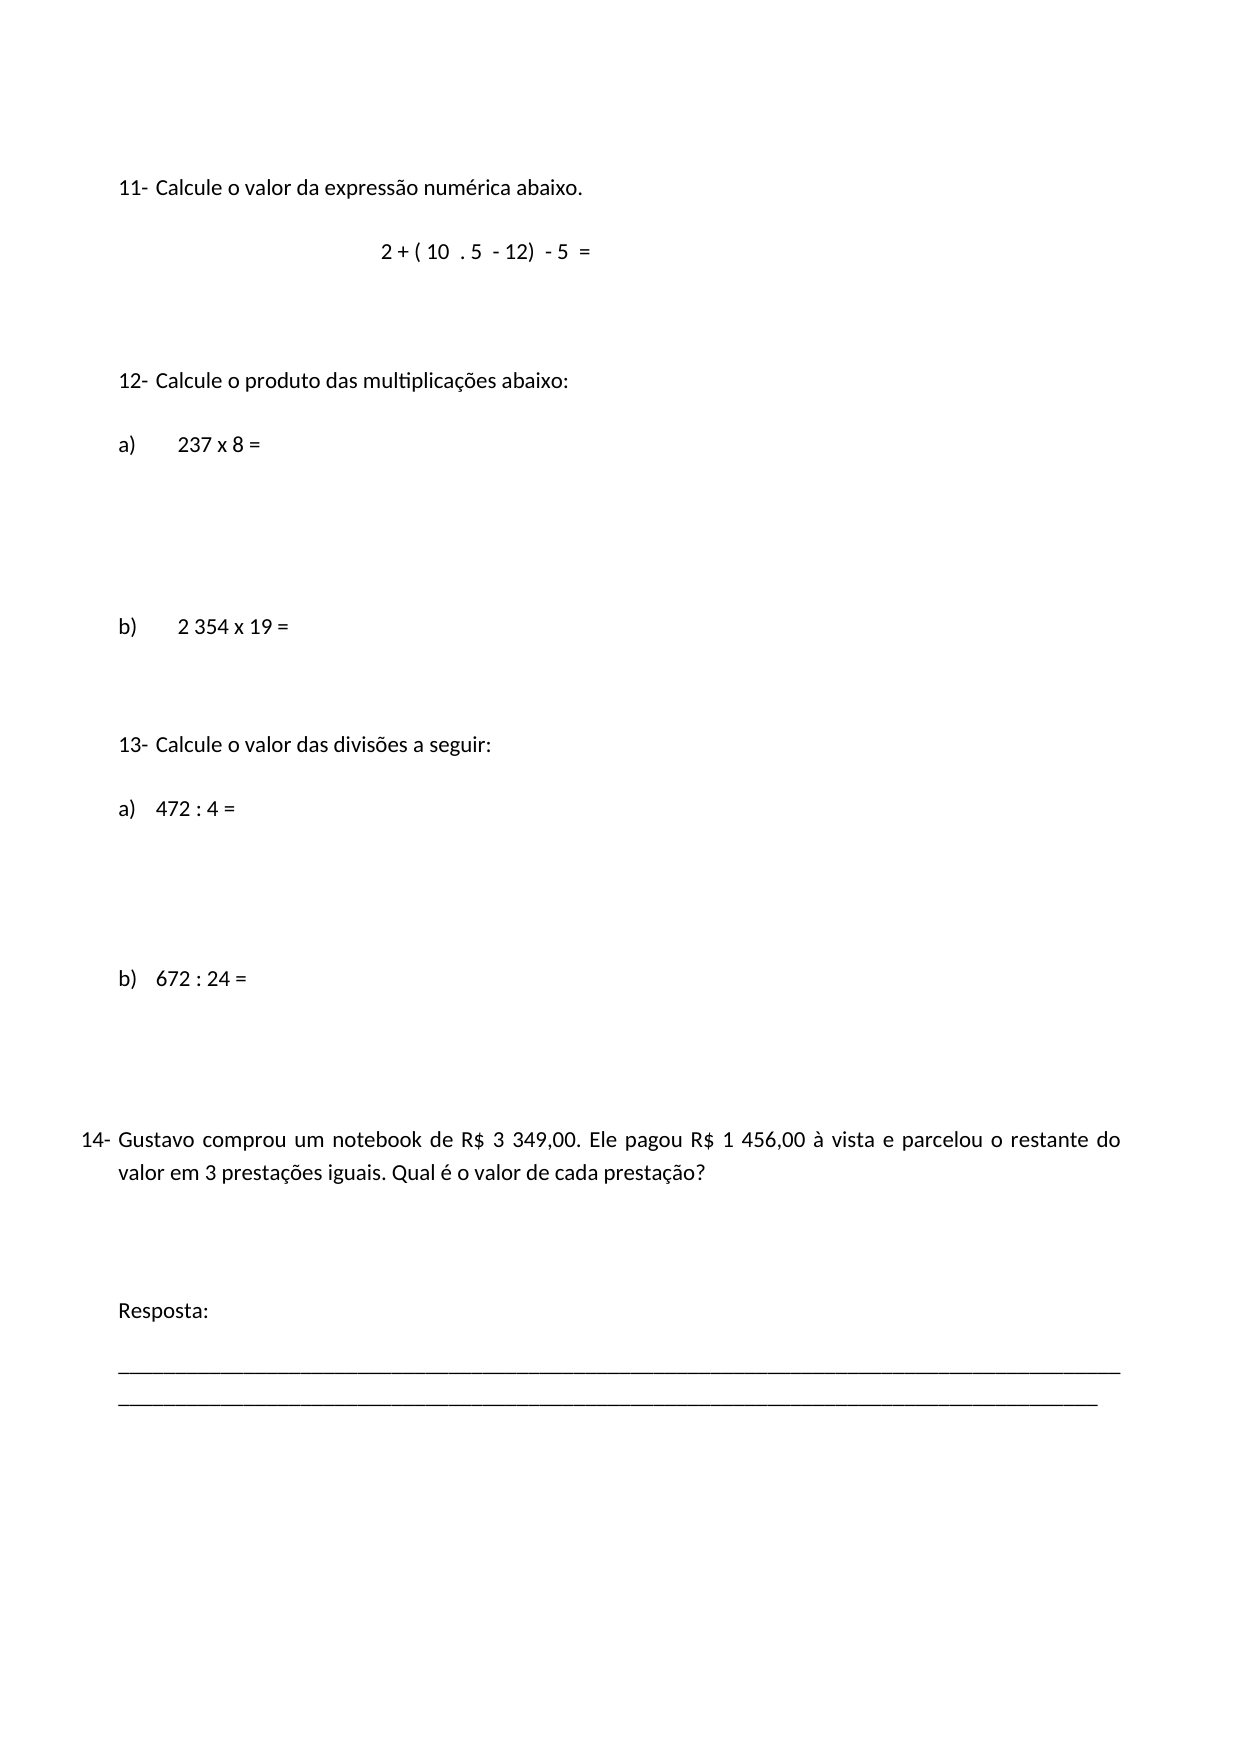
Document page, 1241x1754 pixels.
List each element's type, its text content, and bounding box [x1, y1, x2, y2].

list Calcule o valor das divisões a seguir: [118, 730, 1122, 758]
list 472 : 4 = [118, 794, 1122, 822]
list 672 : 24 = [118, 964, 1122, 993]
list Gustavo comprou um notebook de R$ 3 349,00. Ele pagou R$ 1 456,00 à vista e parcelou o restante do valor em 3 prestações iguais. Qual é o valor de cada prestação? [81, 1126, 1122, 1186]
list Calcule o produto das multiplicações abaixo: [118, 366, 1063, 394]
text Resposta: [118, 1296, 1122, 1324]
list 237 x 8 = [118, 431, 1122, 459]
list Calcule o valor da expressão numérica abaixo. [118, 173, 1122, 201]
text ______________________________________________________________________________________________________________________________________________________________________________ [118, 1349, 1122, 1409]
list 2 354 x 19 = [118, 612, 1122, 640]
text 2 + ( 10 . 5 - 12) - 5 = [118, 237, 1122, 266]
